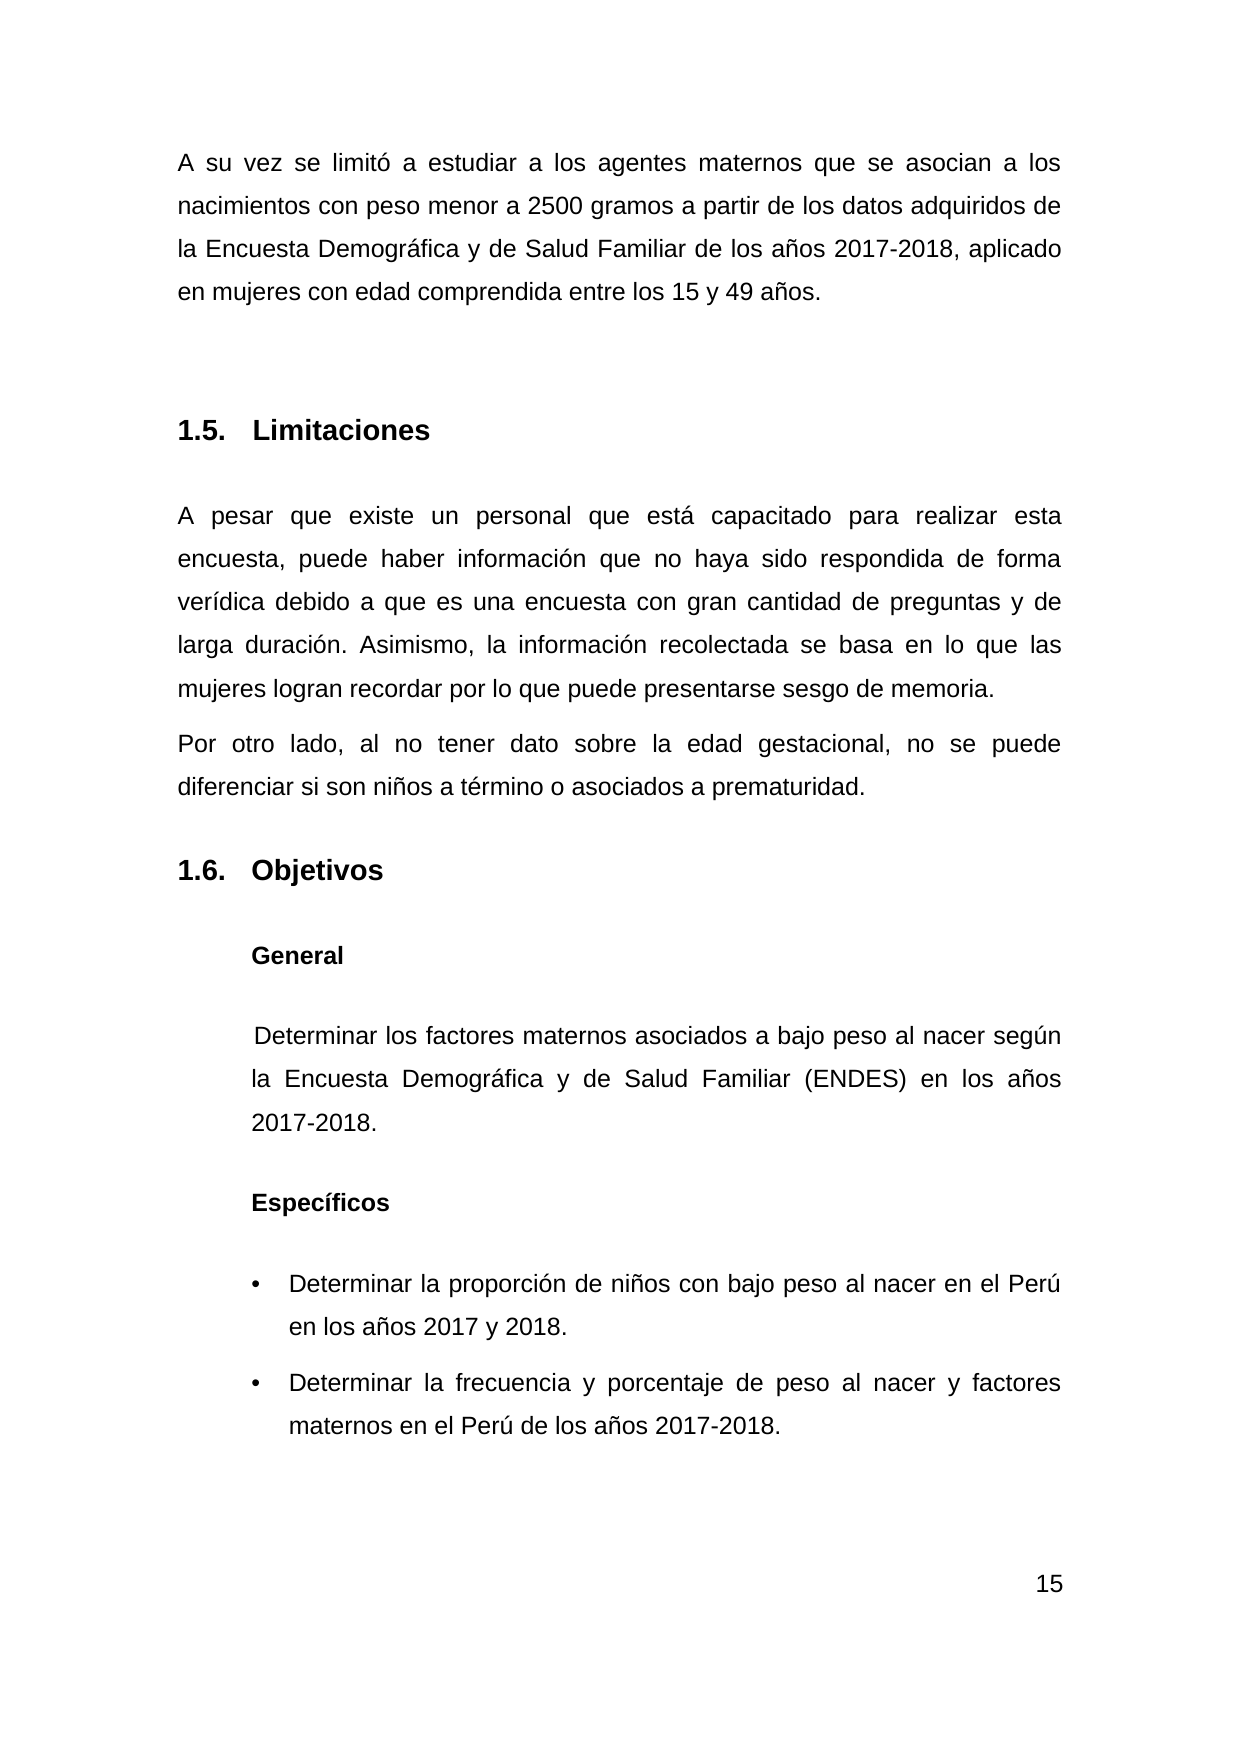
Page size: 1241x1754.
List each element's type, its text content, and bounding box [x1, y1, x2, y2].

list Determinar la frecuencia y porcentaje de peso al nacer y factores maternos en el Perú de los años 2017-2018. [251, 1368, 1063, 1439]
subtitle 1.6. Objetivos [177, 853, 1063, 886]
text Por otro lado, al no tener dato sobre la edad gestacional, no se puede diferenciar si son niños a término o asociados a prematuridad. [177, 729, 1063, 801]
text A pesar que existe un personal que está capacitado para realizar esta encuesta, puede haber información que no haya sido respondida de forma verídica debido a que es una encuesta con gran cantidad de preguntas y de larga duración. Asimismo, la información recolectada se basa en lo que las mujeres logran recordar por lo que puede presentarse sesgo de memoria. [177, 501, 1063, 702]
subtitle Limitaciones [177, 413, 1063, 447]
subtitle Específicos [251, 1188, 1063, 1217]
text A su vez se limitó a estudiar a los agentes maternos que se asocian a los nacimientos con peso menor a 2500 gramos a partir de los datos adquiridos de la Encuesta Demográfica y de Salud Familiar de los años 2017-2018, aplicado en mujeres con edad comprendida entre los 15 y 49 años. [177, 148, 1063, 306]
subtitle General [251, 941, 1063, 969]
list Determinar la proporción de niños con bajo peso al nacer en el Perú en los años 2017 y 2018. [251, 1269, 1063, 1341]
text Determinar los factores maternos asociados a bajo peso al nacer según la Encuesta Demográfica y de Salud Familiar (ENDES) en los años 2017-2018. [251, 1021, 1063, 1136]
